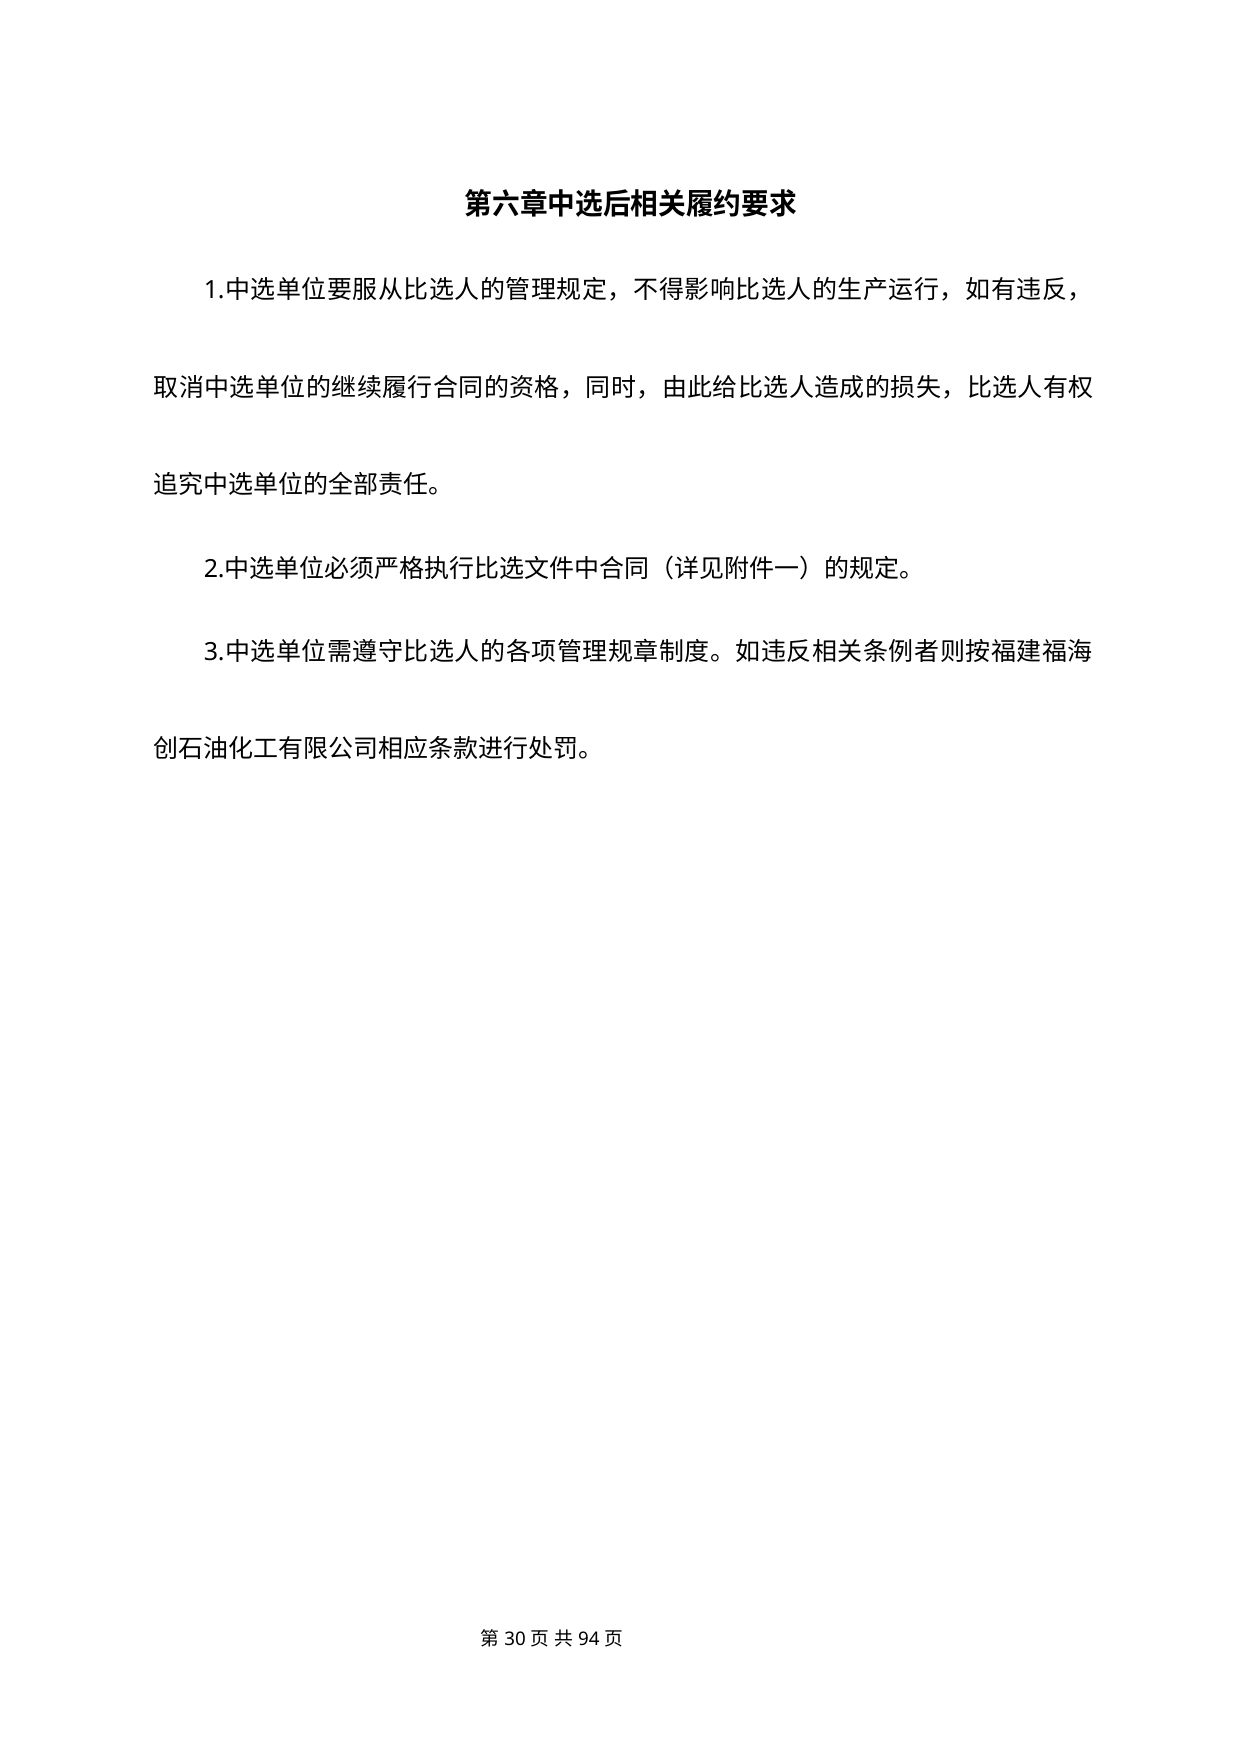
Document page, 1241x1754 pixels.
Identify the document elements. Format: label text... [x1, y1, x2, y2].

text 3.中选单位需遵守比选人的各项管理规章制度。如违反相关条例者则按福建福海创石油化工有限公司相应条款进行处罚。 [153, 617, 1095, 779]
text 第六章中选后相关履约要求 [153, 169, 1107, 234]
text 1.中选单位要服从比选人的管理规定，不得影响比选人的生产运行，如有违反，取消中选单位的继续履行合同的资格，同时，由此给比选人造成的损失，比选人有权追究中选单位的全部责任。 [153, 256, 1095, 516]
text 2.中选单位必须严格执行比选文件中合同（详见附件一）的规定。 [153, 534, 1095, 599]
